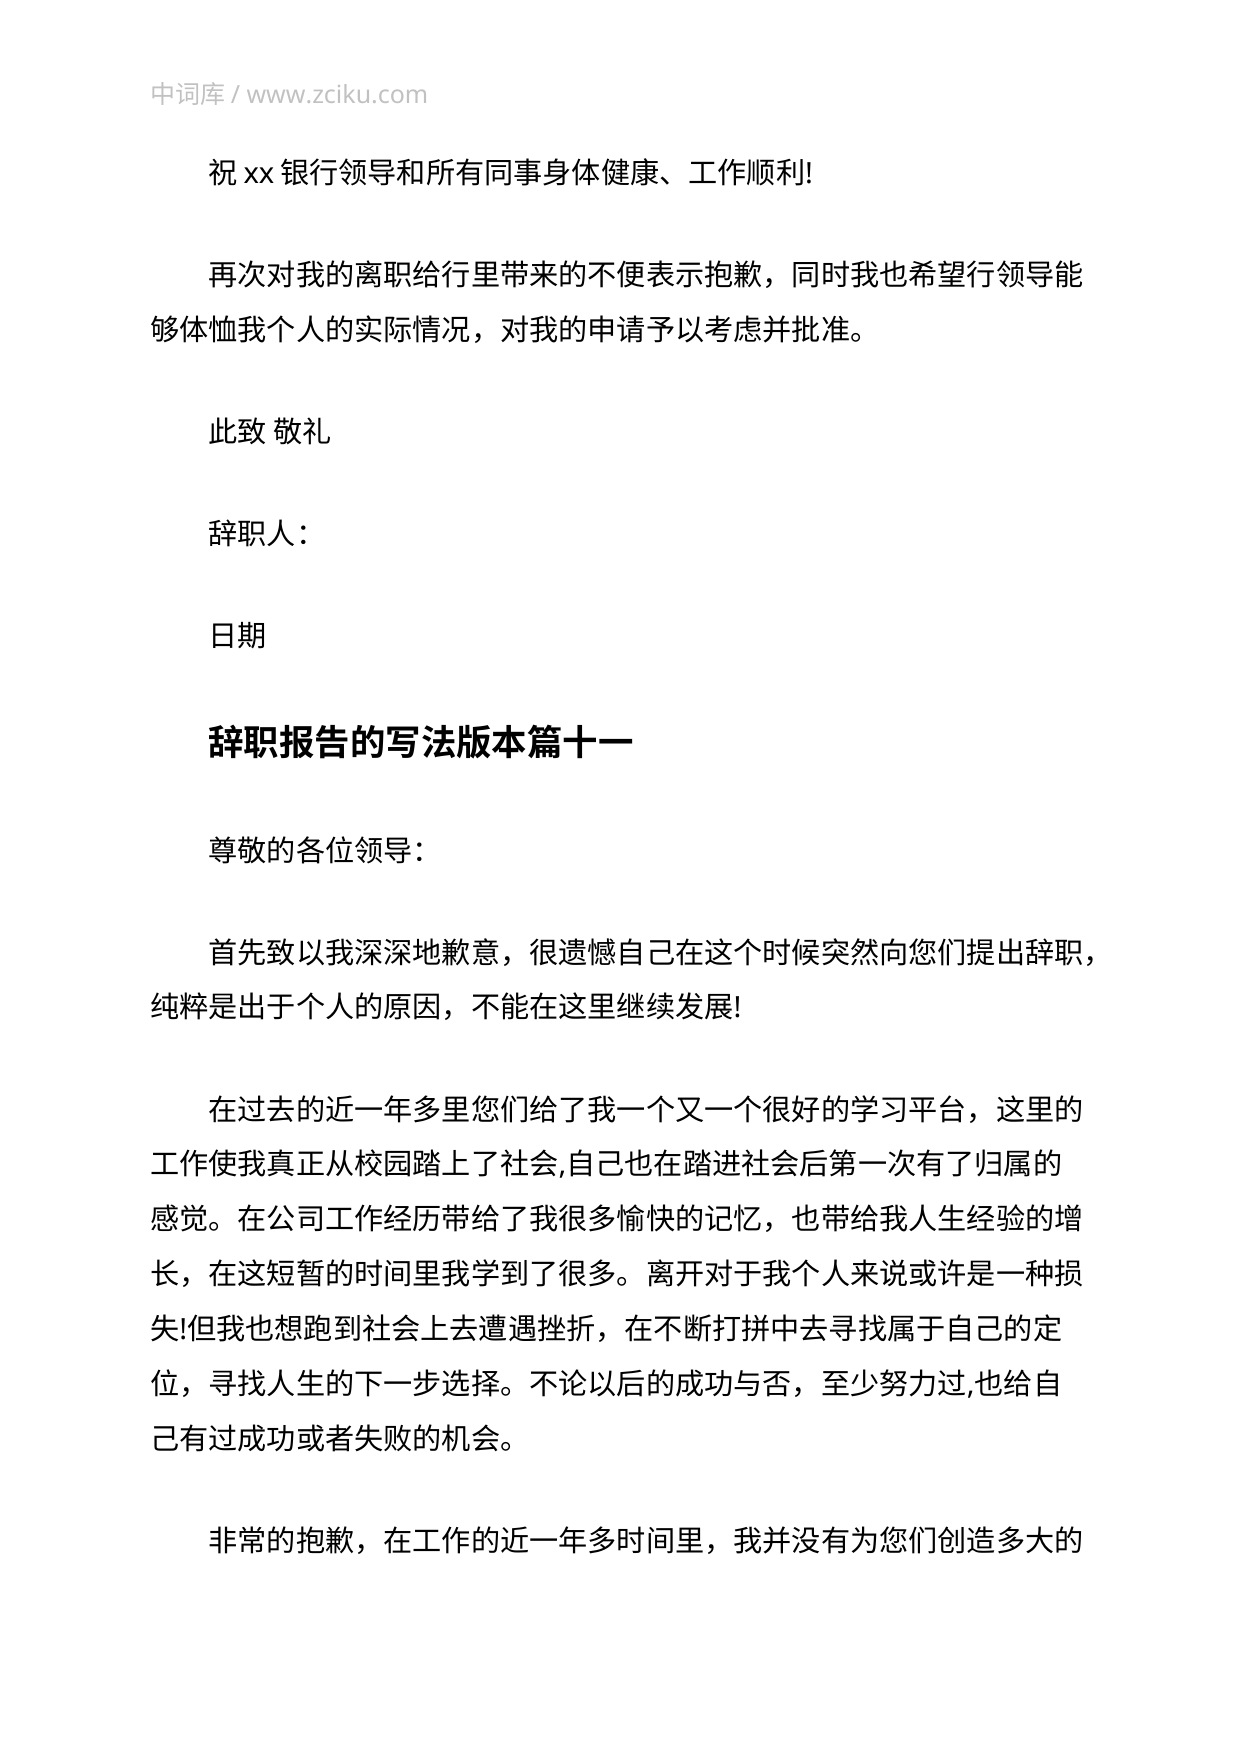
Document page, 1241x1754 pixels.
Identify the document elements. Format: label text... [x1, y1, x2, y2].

text 此致 敬礼 [150, 409, 1090, 451]
text 辞职报告的写法版本篇十一 [150, 714, 1090, 765]
text 尊敬的各位领导： [150, 827, 1090, 870]
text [150, 1517, 1090, 1560]
text 祝xx银行领导和所有同事身体健康、工作顺利! [150, 150, 1090, 192]
text 在过去的近一年多里您们给了我一个又一个很好的学习平台，这里的工作使我真正从校园踏上了社会,自己也在踏进社会后第一次有了归属的感觉。在公司工作经历带给了我很多愉快的记忆，也带给我人生经验的增长，在这短暂的时间里我学到了很多。离开对于我个人来说或许是一种损失!但我也想跑到社会上去遭遇挫折，在不断打拼中去寻找属于自己的定位，寻找人生的下一步选择。不论以后的成功与否，至少努力过,也给自己有过成功或者失败的机会。 [150, 1086, 1090, 1458]
text 日期 [150, 612, 1090, 654]
text 辞职人： [150, 510, 1090, 553]
text 再次对我的离职给行里带来的不便表示抱歉，同时我也希望行领导能够体恤我个人的实际情况，对我的申请予以考虑并批准。 [150, 252, 1090, 349]
text 首先致以我深深地歉意，很遗憾自己在这个时候突然向您们提出辞职，纯粹是出于个人的原因，不能在这里继续发展! [150, 929, 1090, 1026]
